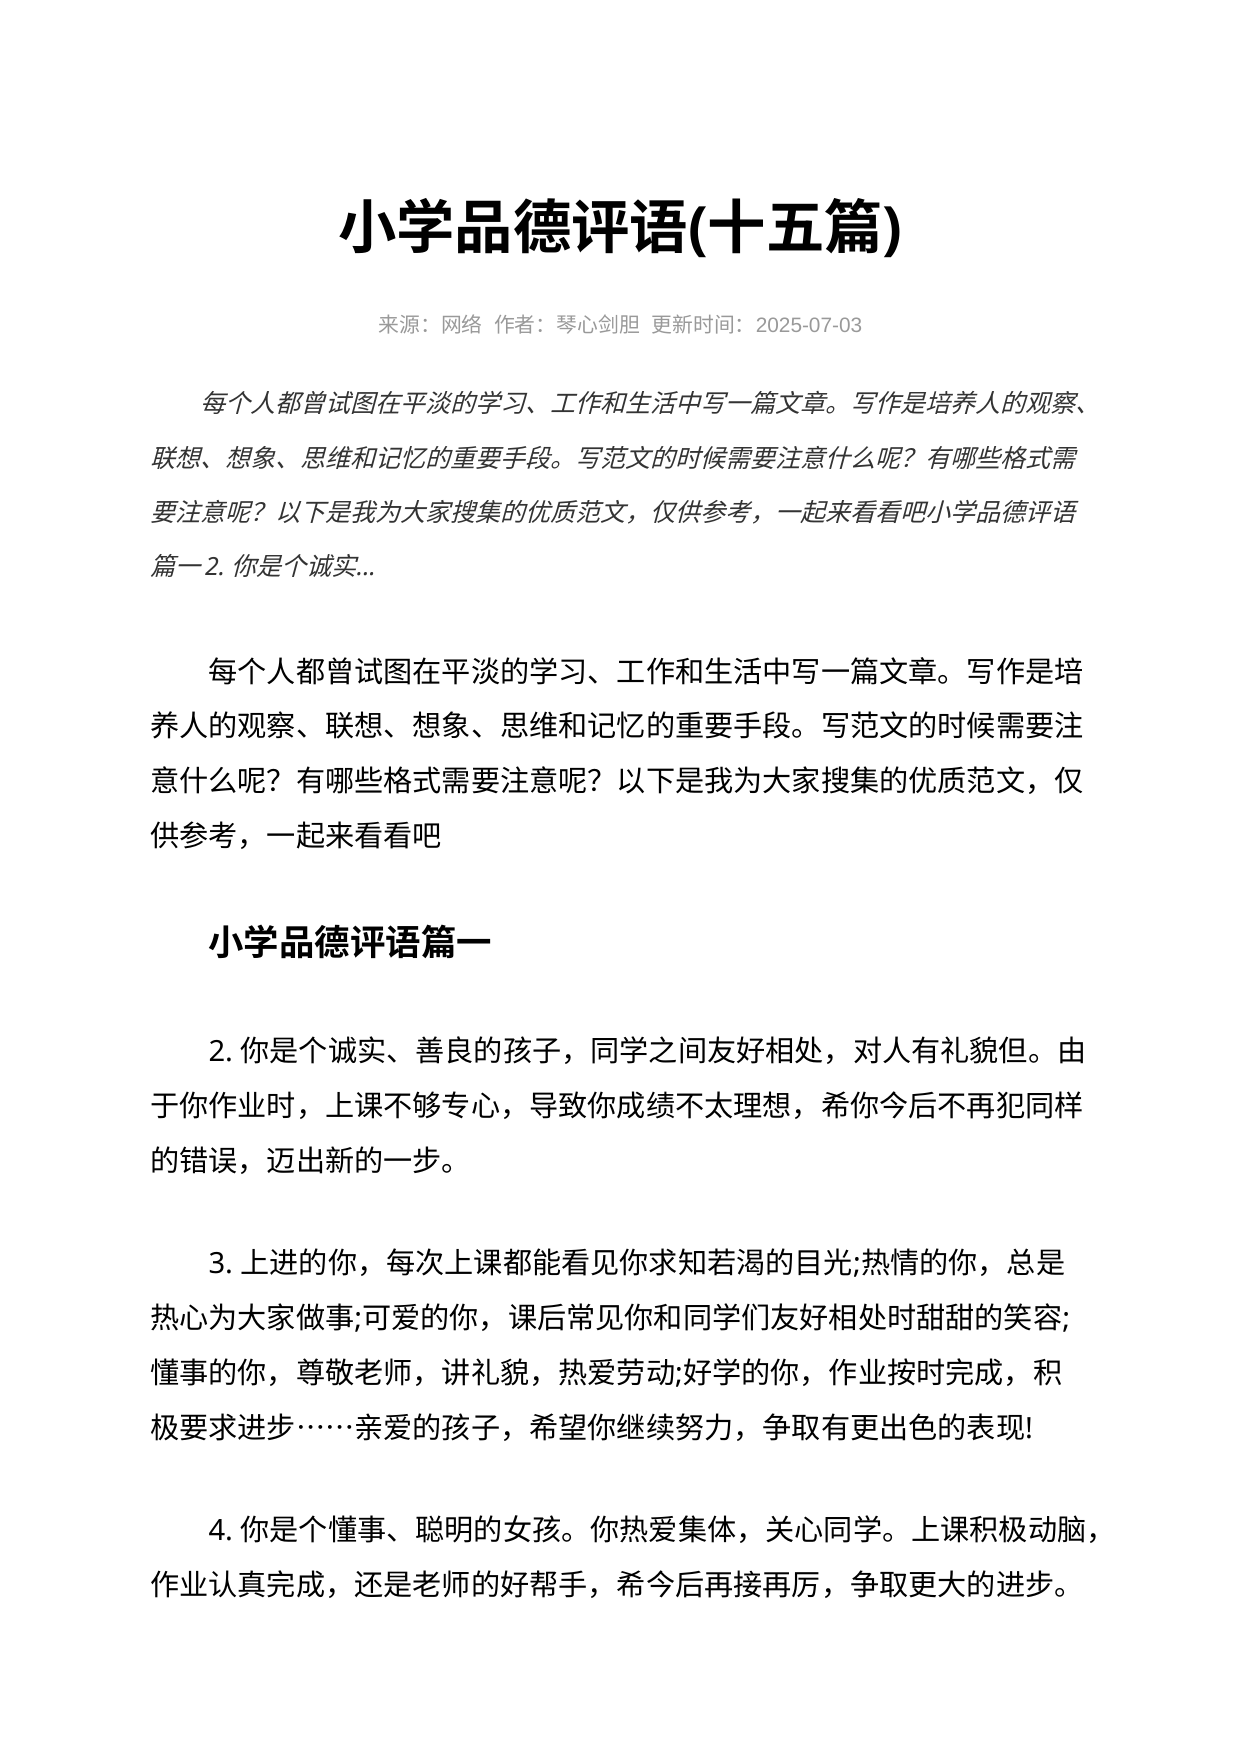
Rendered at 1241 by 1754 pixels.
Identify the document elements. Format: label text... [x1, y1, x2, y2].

text 3. 上进的你，每次上课都能看见你求知若渴的目光;热情的你，总是热心为大家做事;可爱的你，课后常见你和同学们友好相处时甜甜的笑容;懂事的你，尊敬老师，讲礼貌，热爱劳动;好学的你，作业按时完成，积极要求进步……亲爱的孩子，希望你继续努力，争取有更出色的表现! [150, 1240, 1090, 1447]
text 2. 你是个诚实、善良的孩子，同学之间友好相处，对人有礼貌但。由于你作业时，上课不够专心，导致你成绩不太理想，希你今后不再犯同样的错误，迈出新的一步。 [150, 1028, 1090, 1180]
text 每个人都曾试图在平淡的学习、工作和生活中写一篇文章。写作是培养人的观察、联想、想象、思维和记忆的重要手段。写范文的时候需要注意什么呢？有哪些格式需要注意呢？以下是我为大家搜集的优质范文，仅供参考，一起来看看吧小学品德评语篇一2. 你是个诚实... [150, 384, 1090, 583]
subtitle 小学品德评语(十五篇) [150, 181, 1090, 266]
text 来源：网络 作者：琴心剑胆 更新时间：2025-07-03 [150, 313, 1090, 337]
text 小学品德评语篇一 [150, 914, 1090, 966]
text 4. 你是个懂事、聪明的女孩。你热爱集体，关心同学。上课积极动脑，作业认真完成，还是老师的好帮手，希今后再接再厉，争取更大的进步。 [150, 1507, 1090, 1604]
text 每个人都曾试图在平淡的学习、工作和生活中写一篇文章。写作是培养人的观察、联想、想象、思维和记忆的重要手段。写范文的时候需要注意什么呢？有哪些格式需要注意呢？以下是我为大家搜集的优质范文，仅供参考，一起来看看吧 [150, 648, 1090, 855]
